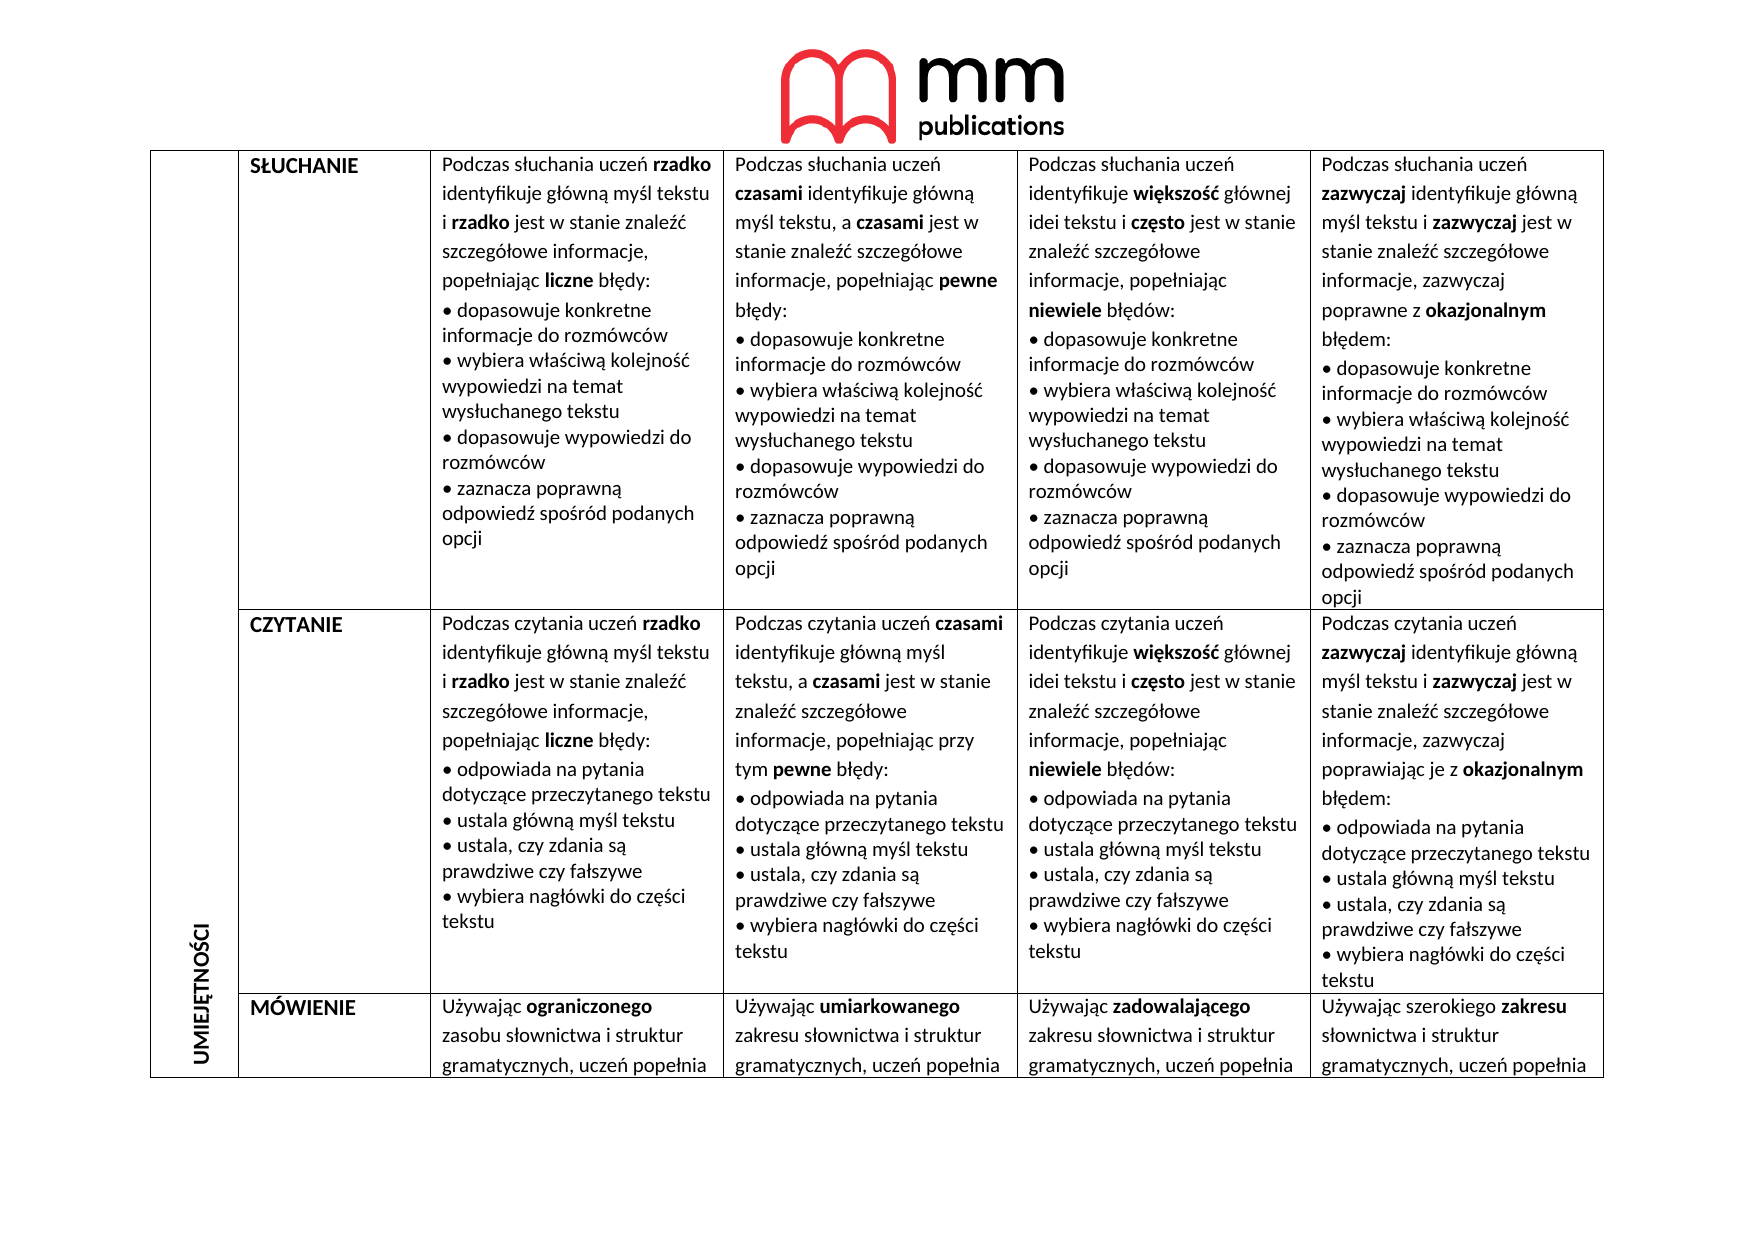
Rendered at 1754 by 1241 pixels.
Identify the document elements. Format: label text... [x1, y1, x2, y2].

table_cell CZYTANIE [239, 610, 430, 992]
table_cell SŁUCHANIE [239, 151, 430, 609]
table_cell Podczas słuchania uczeń identyfikuje większość głównej idei tekstu i często jest w stanie znaleźć szczegółowe informacje, popełniając niewiele błędów: • dopasowuje konkretne informacje do rozmówców • wybiera właściwą kolejność wypowiedzi na temat wysłuchanego tekstu • dopasowuje wypowiedzi do rozmówców • zaznacza poprawną odpowiedź spośród podanych opcji [1018, 151, 1310, 609]
table_cell Podczas słuchania uczeń rzadko identyfikuje główną myśl tekstu i rzadko jest w stanie znaleźć szczegółowe informacje, popełniając liczne błędy: • dopasowuje konkretne informacje do rozmówców • wybiera właściwą kolejność wypowiedzi na temat wysłuchanego tekstu • dopasowuje wypowiedzi do rozmówców • zaznacza poprawną odpowiedź spośród podanych opcji [431, 151, 723, 609]
table_cell Podczas czytania uczeń czasami identyfikuje główną myśl tekstu, a czasami jest w stanie znaleźć szczegółowe informacje, popełniając przy tym pewne błędy: • odpowiada na pytania dotyczące przeczytanego tekstu • ustala główną myśl tekstu • ustala, czy zdania są prawdziwe czy fałszywe • wybiera nagłówki do części tekstu [724, 610, 1017, 992]
table_cell Podczas słuchania uczeń zazwyczaj identyfikuje główną myśl tekstu i zazwyczaj jest w stanie znaleźć szczegółowe informacje, zazwyczaj poprawne z okazjonalnym błędem: • dopasowuje konkretne informacje do rozmówców • wybiera właściwą kolejność wypowiedzi na temat wysłuchanego tekstu • dopasowuje wypowiedzi do rozmówców • zaznacza poprawną odpowiedź spośród podanych opcji [1311, 151, 1603, 609]
table_cell Podczas czytania uczeń zazwyczaj identyfikuje główną myśl tekstu i zazwyczaj jest w stanie znaleźć szczegółowe informacje, zazwyczaj poprawiając je z okazjonalnym błędem: • odpowiada na pytania dotyczące przeczytanego tekstu • ustala główną myśl tekstu • ustala, czy zdania są prawdziwe czy fałszywe • wybiera nagłówki do części tekstu [1311, 610, 1603, 992]
table_cell Podczas czytania uczeń rzadko identyfikuje główną myśl tekstu i rzadko jest w stanie znaleźć szczegółowe informacje, popełniając liczne błędy: • odpowiada na pytania dotyczące przeczytanego tekstu • ustala główną myśl tekstu • ustala, czy zdania są prawdziwe czy fałszywe • wybiera nagłówki do części tekstu [431, 610, 723, 992]
picture [780, 48, 1064, 144]
table_cell MÓWIENIE [239, 994, 430, 1077]
table_cell Podczas czytania uczeń identyfikuje większość głównej idei tekstu i często jest w stanie znaleźć szczegółowe informacje, popełniając niewiele błędów: • odpowiada na pytania dotyczące przeczytanego tekstu • ustala główną myśl tekstu • ustala, czy zdania są prawdziwe czy fałszywe • wybiera nagłówki do części tekstu [1018, 610, 1310, 992]
table_cell Podczas słuchania uczeń czasami identyfikuje główną myśl tekstu, a czasami jest w stanie znaleźć szczegółowe informacje, popełniając pewne błędy: • dopasowuje konkretne informacje do rozmówców • wybiera właściwą kolejność wypowiedzi na temat wysłuchanego tekstu • dopasowuje wypowiedzi do rozmówców • zaznacza poprawną odpowiedź spośród podanych opcji [724, 151, 1017, 609]
table_cell UMIEJĘTNOŚCI [151, 151, 238, 1077]
